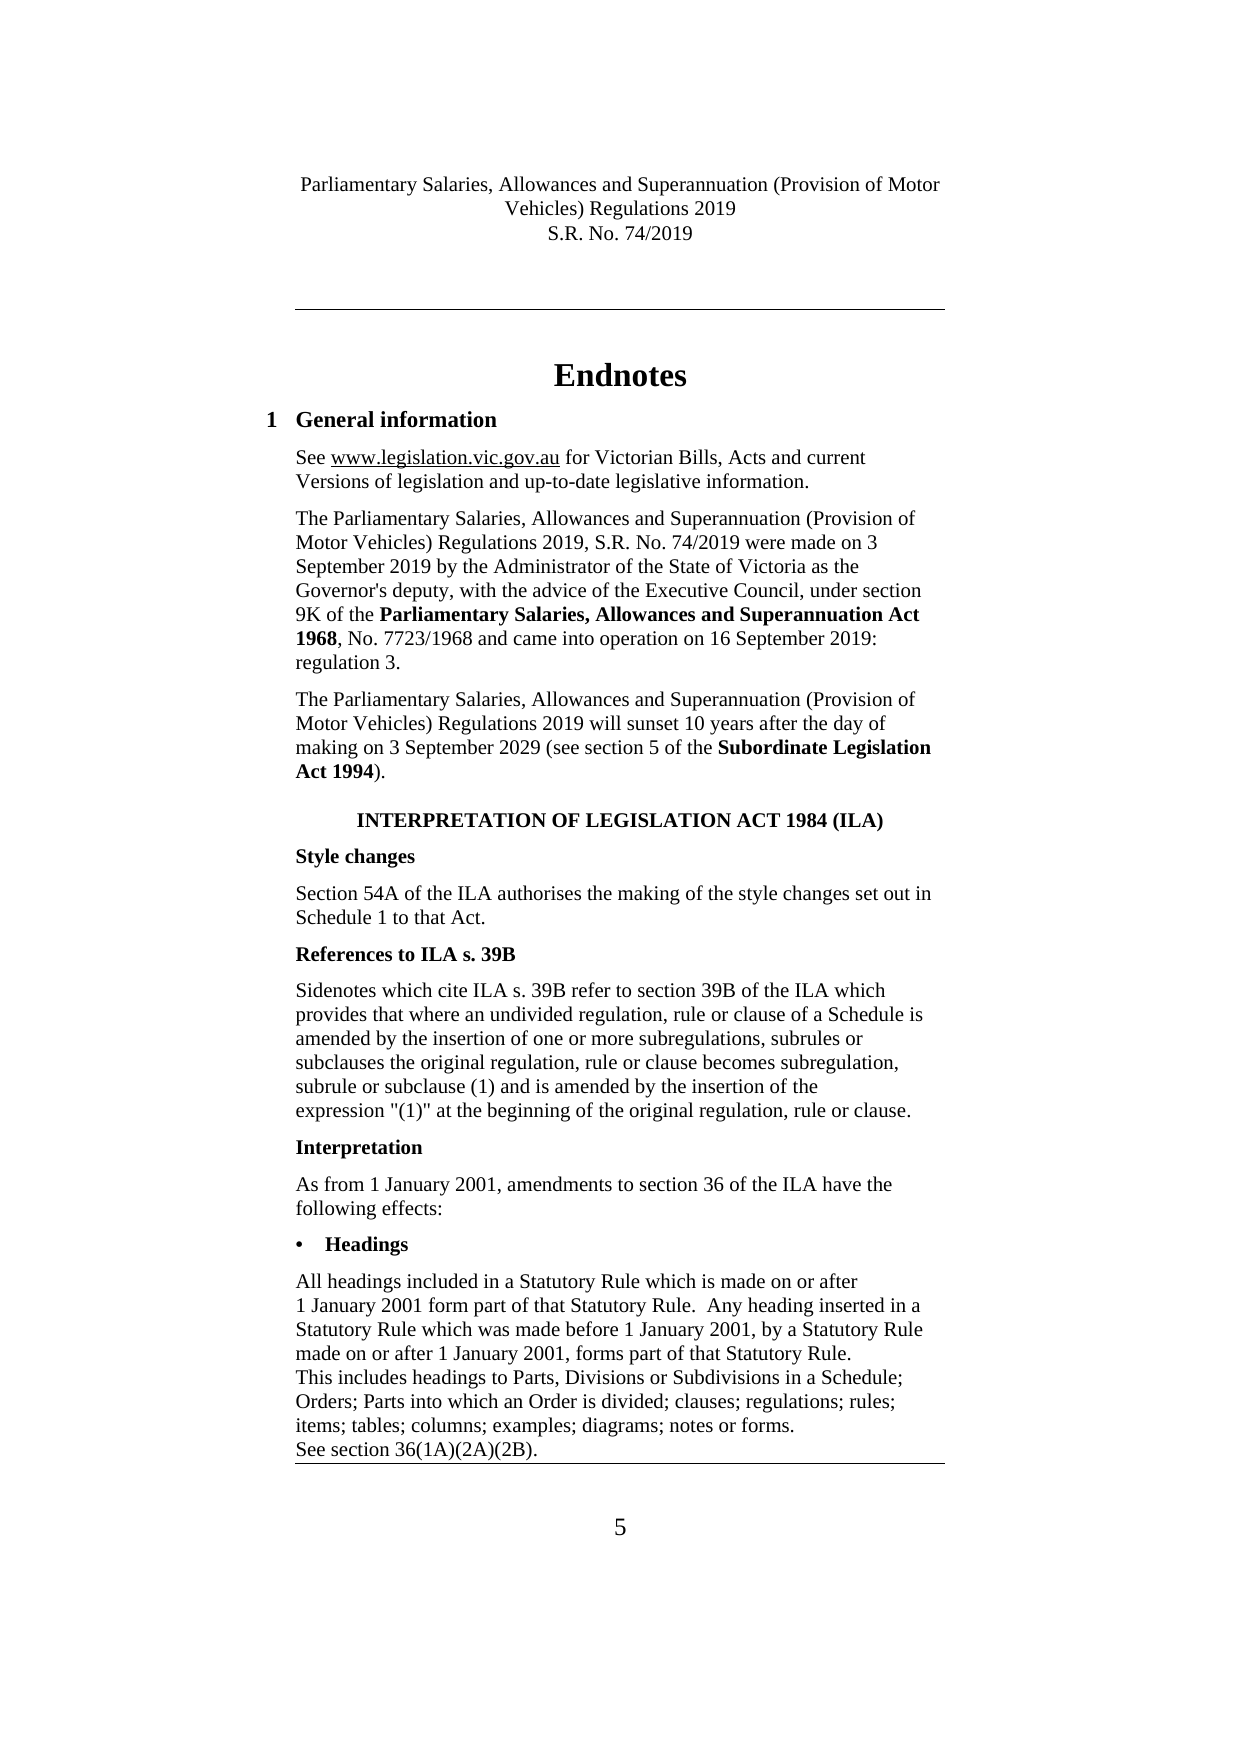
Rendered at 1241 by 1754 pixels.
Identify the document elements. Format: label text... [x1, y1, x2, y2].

text INTERPRETATION OF LEGISLATION ACT 1984 (ILA) [295, 808, 945, 832]
text Section 54A of the ILA authorises the making of the style changes set out in Schedule 1 to that Act. [295, 881, 945, 929]
text Style changes [295, 844, 945, 868]
text All headings included in a Statutory Rule which is made on or after 1 January 2001 form part of that Statutory Rule. Any heading inserted in a Statutory Rule which was made before 1 January 2001, by a Statutory Rule made on or after 1 January 2001, forms part of that Statutory Rule. This includes headings to Parts, Divisions or Subdivisions in a Schedule; Orders; Parts into which an Order is divided; clauses; regulations; rules; items; tables; columns; examples; diagrams; notes or forms. See section 36(1A)(2A)(2B). [295, 1269, 945, 1461]
text See www.legislation.vic.gov.au for Victorian Bills, Acts and current Versions of legislation and up-to-date legislative information. [295, 445, 945, 493]
subtitle Endnotes [295, 355, 945, 393]
text Interpretation [295, 1135, 945, 1159]
subtitle 1 General information [266, 406, 945, 432]
text Sidenotes which cite ILA s. 39B refer to section 39B of the ILA which provides that where an undivided regulation, rule or clause of a Schedule is amended by the insertion of one or more subregulations, subrules or subclauses the original regulation, rule or clause becomes subregulation, subrule or subclause (1) and is amended by the insertion of the expression "(1)" at the beginning of the original regulation, rule or clause. [295, 978, 945, 1122]
text References to ILA s. 39B [295, 941, 945, 966]
text • Headings [295, 1232, 945, 1256]
text The Parliamentary Salaries, Allowances and Superannuation (Provision of Motor Vehicles) Regulations 2019, S.R. No. 74/2019 were made on 3 September 2019 by the Administrator of the State of Victoria as the Governor's deputy, with the advice of the Executive Council, under section 9K of the Parliamentary Salaries, Allowances and Superannuation Act 1968, No. 7723/1968 and came into operation on 16 September 2019: regulation 3. [295, 506, 945, 674]
text As from 1 January 2001, amendments to section 36 of the ILA have the following effects: [295, 1171, 945, 1219]
text The Parliamentary Salaries, Allowances and Superannuation (Provision of Motor Vehicles) Regulations 2019 will sunset 10 years after the day of making on 3 September 2029 (see section 5 of the Subordinate Legislation Act 1994). [295, 686, 945, 783]
